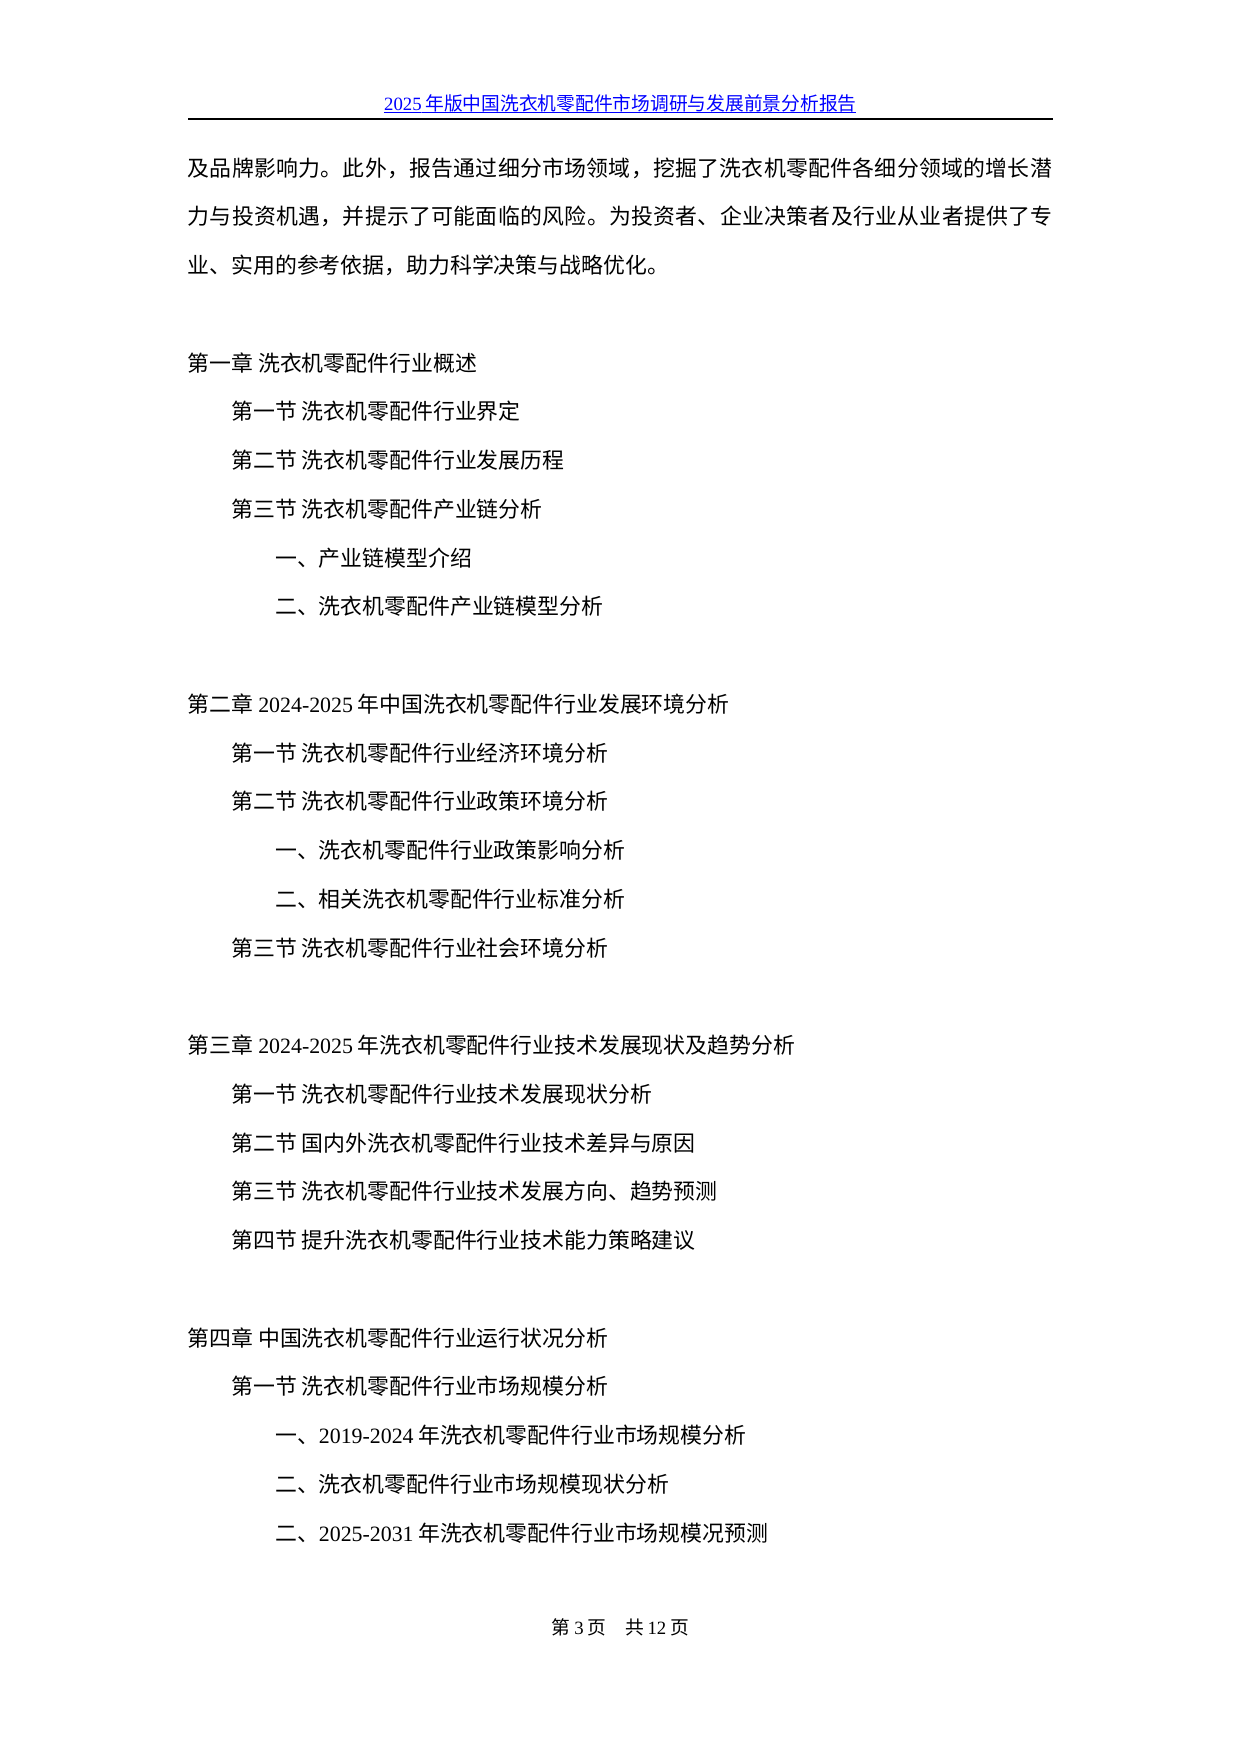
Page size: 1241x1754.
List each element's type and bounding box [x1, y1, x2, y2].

text [187, 150, 1053, 1548]
